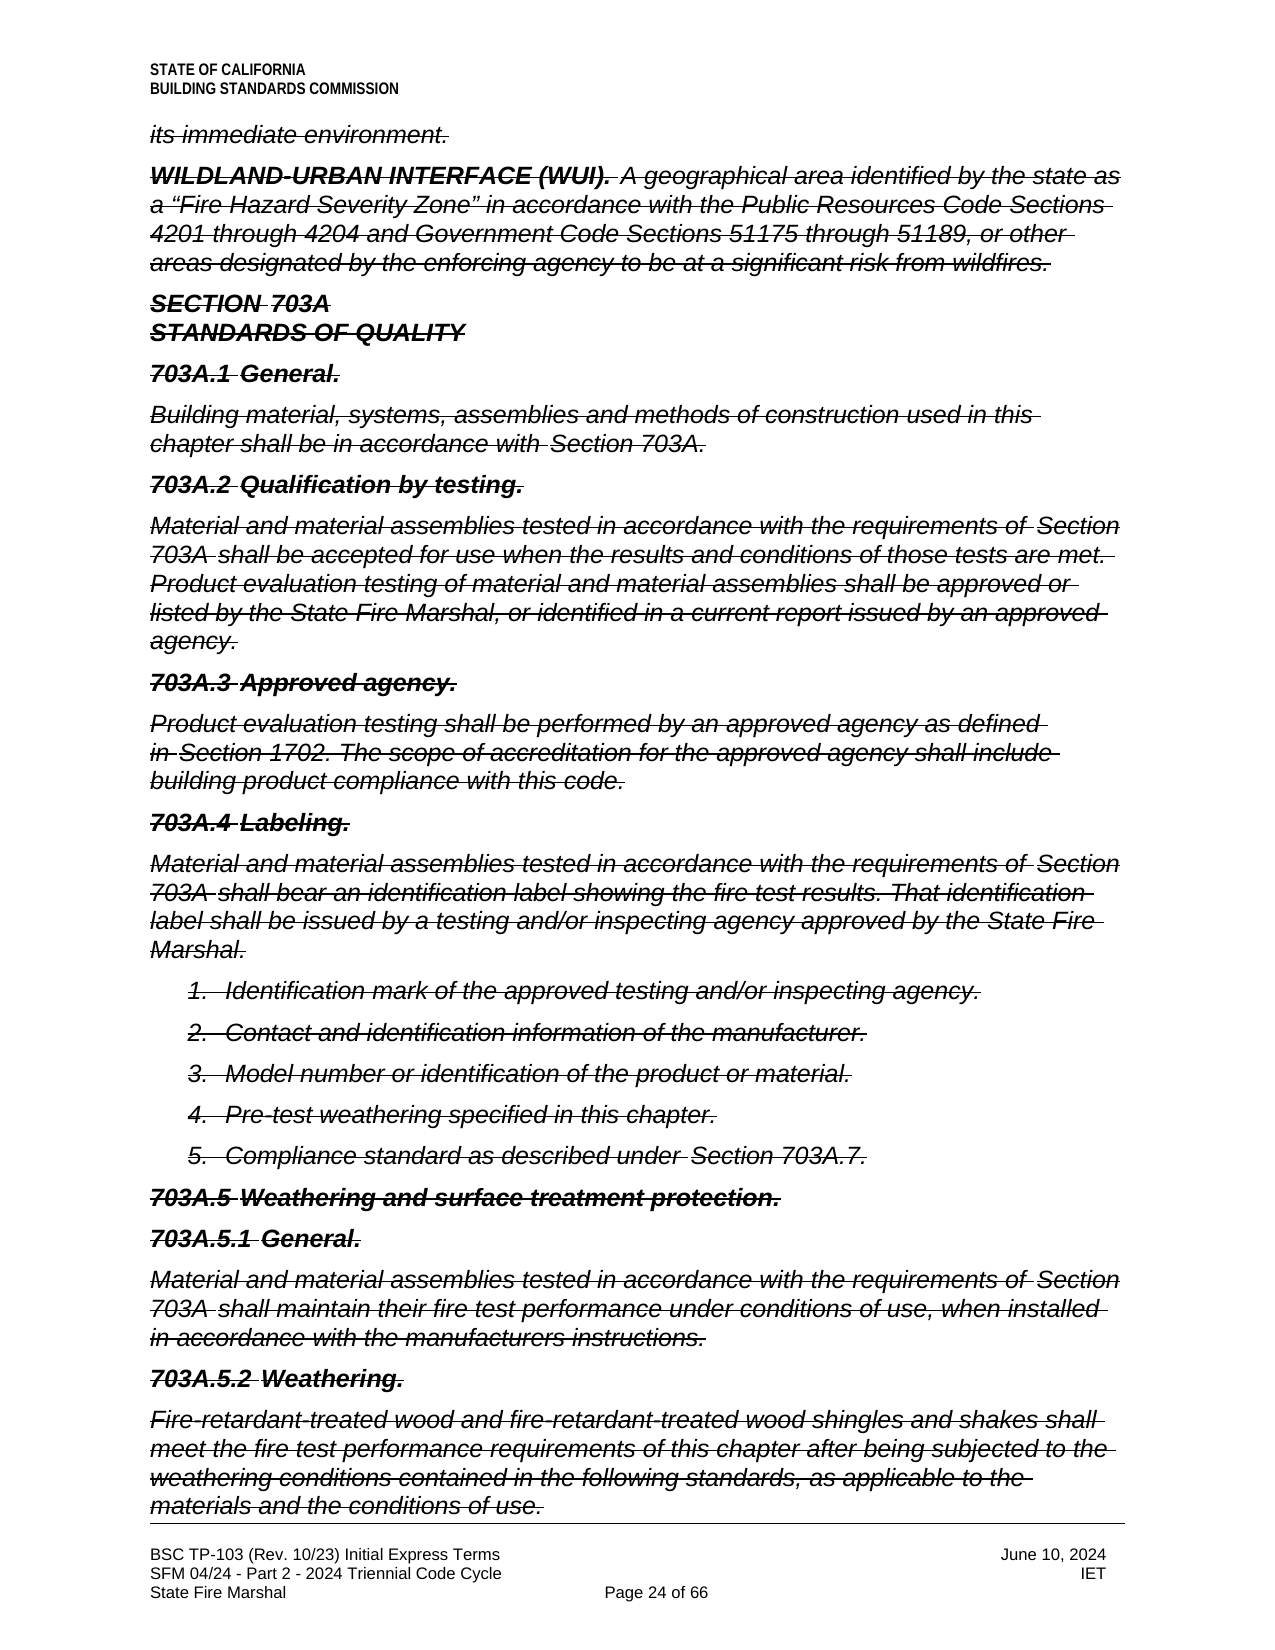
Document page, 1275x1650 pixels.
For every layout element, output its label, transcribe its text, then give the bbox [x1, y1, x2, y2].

text Material and material assemblies tested in accordance with the requirements of Section 703A shall maintain their fire test performance under conditions of use, when installed in accordance with the manufacturers instructions. [150, 1265, 1125, 1351]
text Material and material assemblies tested in accordance with the requirements of Section 703A shall be accepted for use when the results and conditions of those tests are met. Product evaluation testing of material and material assemblies shall be approved or listed by the State Fire Marshal, or identified in a current report issued by an approved agency. [150, 511, 1125, 655]
text 703A.4 Labeling. [150, 807, 1125, 836]
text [150, 120, 1125, 149]
text WILDLAND-URBAN INTERFACE (WUI). A geographical area identified by the state as a “Fire Hazard Severity Zone” in accordance with the Public Resources Code Sections 4201 through 4204 and Government Code Sections 51175 through 51189, or other areas designated by the enforcing agency to be at a significant risk from wildfires. [150, 161, 1125, 276]
list Compliance standard as described under Section 703A.7. [187, 1141, 1125, 1170]
text 703A.1 General. [150, 359, 1125, 387]
text Fire-retardant-treated wood and fire-retardant-treated wood shingles and shakes shall meet the fire test performance requirements of this chapter after being subjected to the weathering conditions contained in the following standards, as applicable to the materials and the conditions of use. [150, 1405, 1125, 1520]
text SECTION 703A STANDARDS OF QUALITY [150, 289, 1125, 346]
list Identification mark of the approved testing and/or inspecting agency. [187, 976, 1125, 1005]
text 703A.3 Approved agency. [150, 667, 1125, 696]
text Material and material assemblies tested in accordance with the requirements of Section 703A shall bear an identification label showing the fire test results. That identification label shall be issued by a testing and/or inspecting agency approved by the State Fire Marshal. [150, 849, 1125, 964]
list Pre-test weathering specified in this chapter. [187, 1100, 1125, 1129]
text 703A.5.2 Weathering. [150, 1364, 1125, 1392]
text 703A.5.1 General. [150, 1224, 1125, 1252]
text 703A.2 Qualification by testing. [150, 470, 1125, 499]
list Model number or identification of the product or material. [187, 1059, 1125, 1087]
text 703A.5 Weathering and surface treatment protection. [150, 1182, 1125, 1211]
text Product evaluation testing shall be performed by an approved agency as defined in Section 1702. The scope of accreditation for the approved agency shall include building product compliance with this code. [150, 709, 1125, 795]
list Contact and identification information of the manufacturer. [187, 1017, 1125, 1046]
text Building material, systems, assemblies and methods of construction used in this chapter shall be in accordance with Section 703A. [150, 400, 1125, 457]
